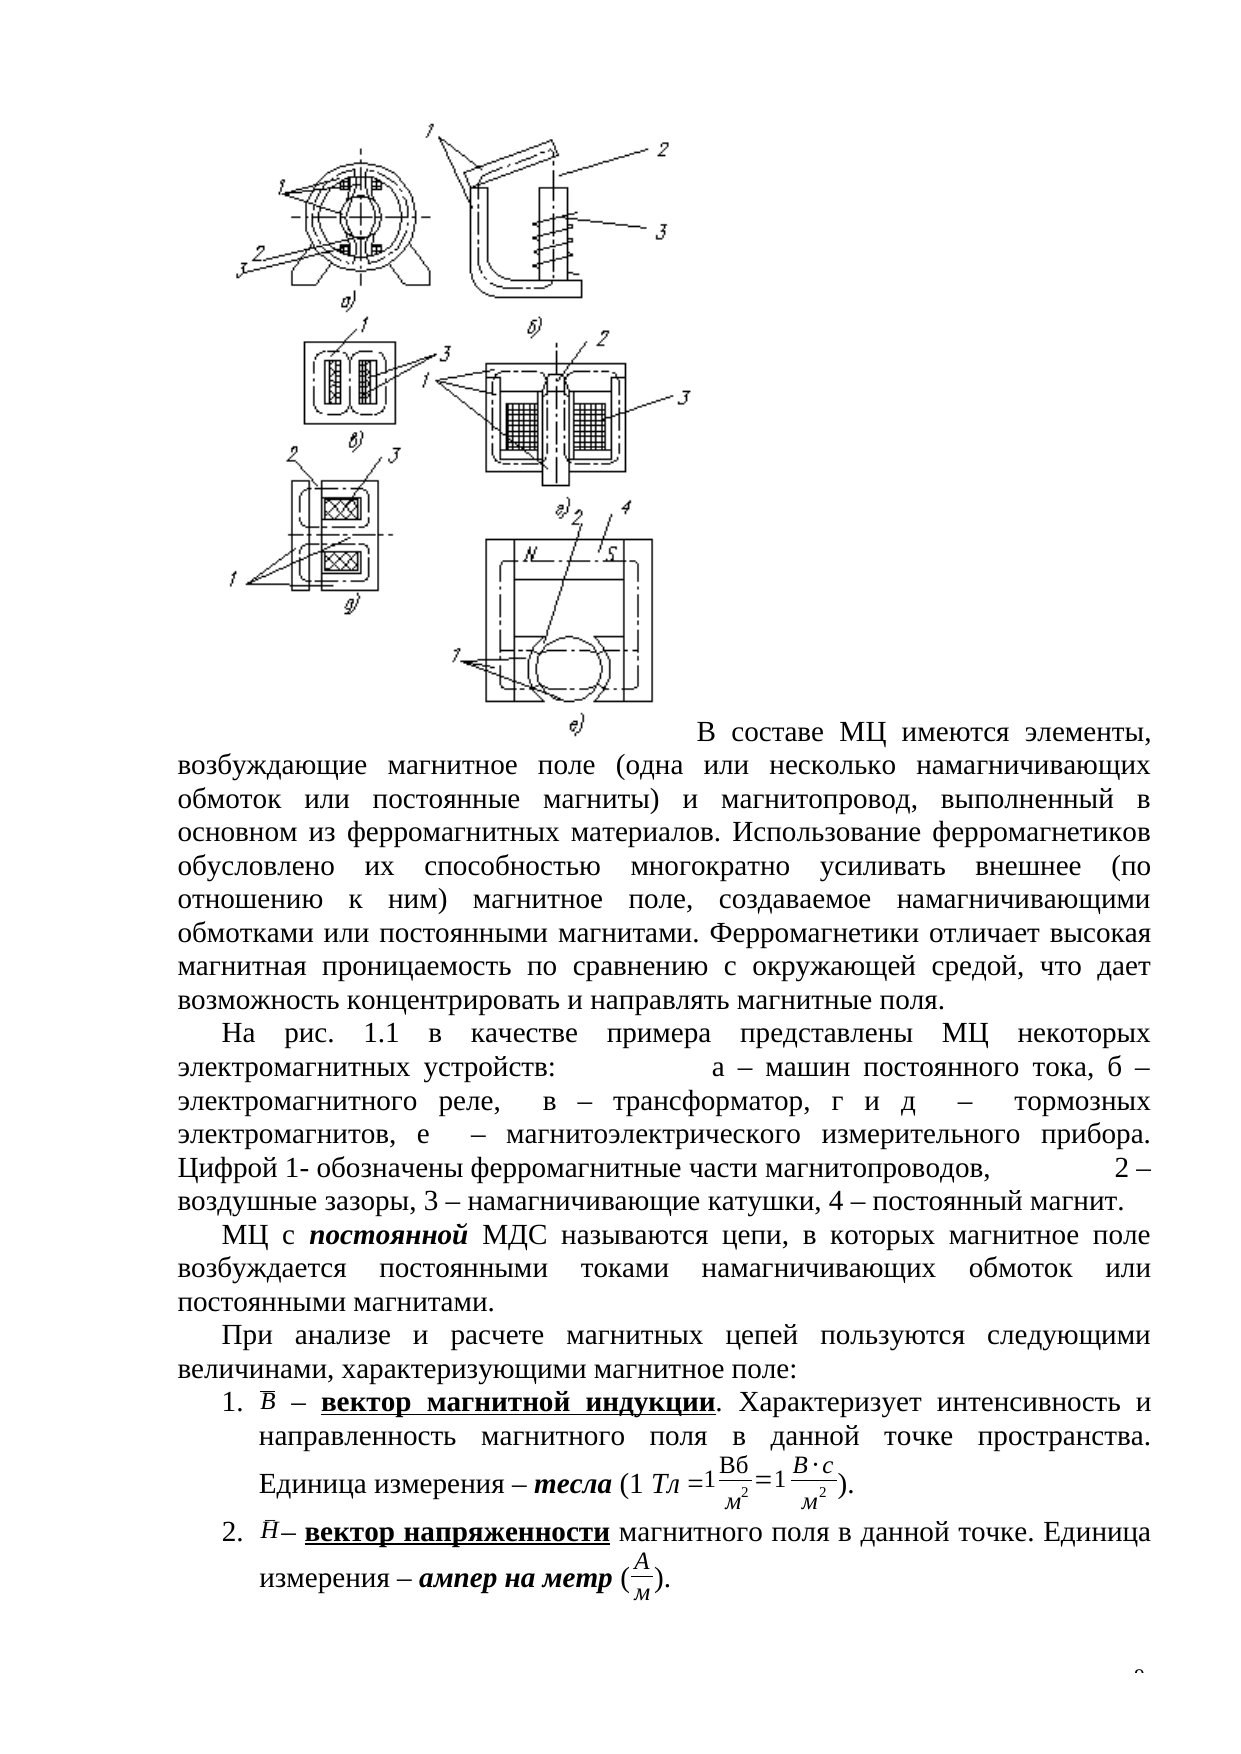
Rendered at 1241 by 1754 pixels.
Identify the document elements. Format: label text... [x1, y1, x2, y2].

list – вектор магнитной индукции. Характеризует интенсивность и направленность магнитного поля в данной точке пространства. Единица измерения – тесла (1 Тл =). [221, 1384, 1152, 1514]
text МЦ с постоянной МДС называются цепи, в которых магнитное поле возбуждается постоянными токами намагничивающих обмоток или постоянными магнитами. [177, 1217, 1152, 1317]
text При анализе и расчете магнитных цепей пользуются следующими величинами, характеризующими магнитное поле: [177, 1317, 1152, 1384]
picture [221, 118, 697, 741]
text На рис. 1.1 в качестве примера представлены МЦ некоторых электромагнитных устройств: а – машин постоянного тока, б – электромагнитного реле, в – трансформатор, г и д – тормозных электромагнитов, е – магнитоэлектрического измерительного прибора. Цифрой 1- обозначены ферромагнитные части магнитопроводов, 2 – воздушные зазоры, 3 – намагничивающие катушки, 4 – постоянный магнит. [177, 1016, 1152, 1217]
list – вектор напряженности магнитного поля в данной точке. Единица измерения – ампер на метр (). [222, 1514, 1152, 1607]
